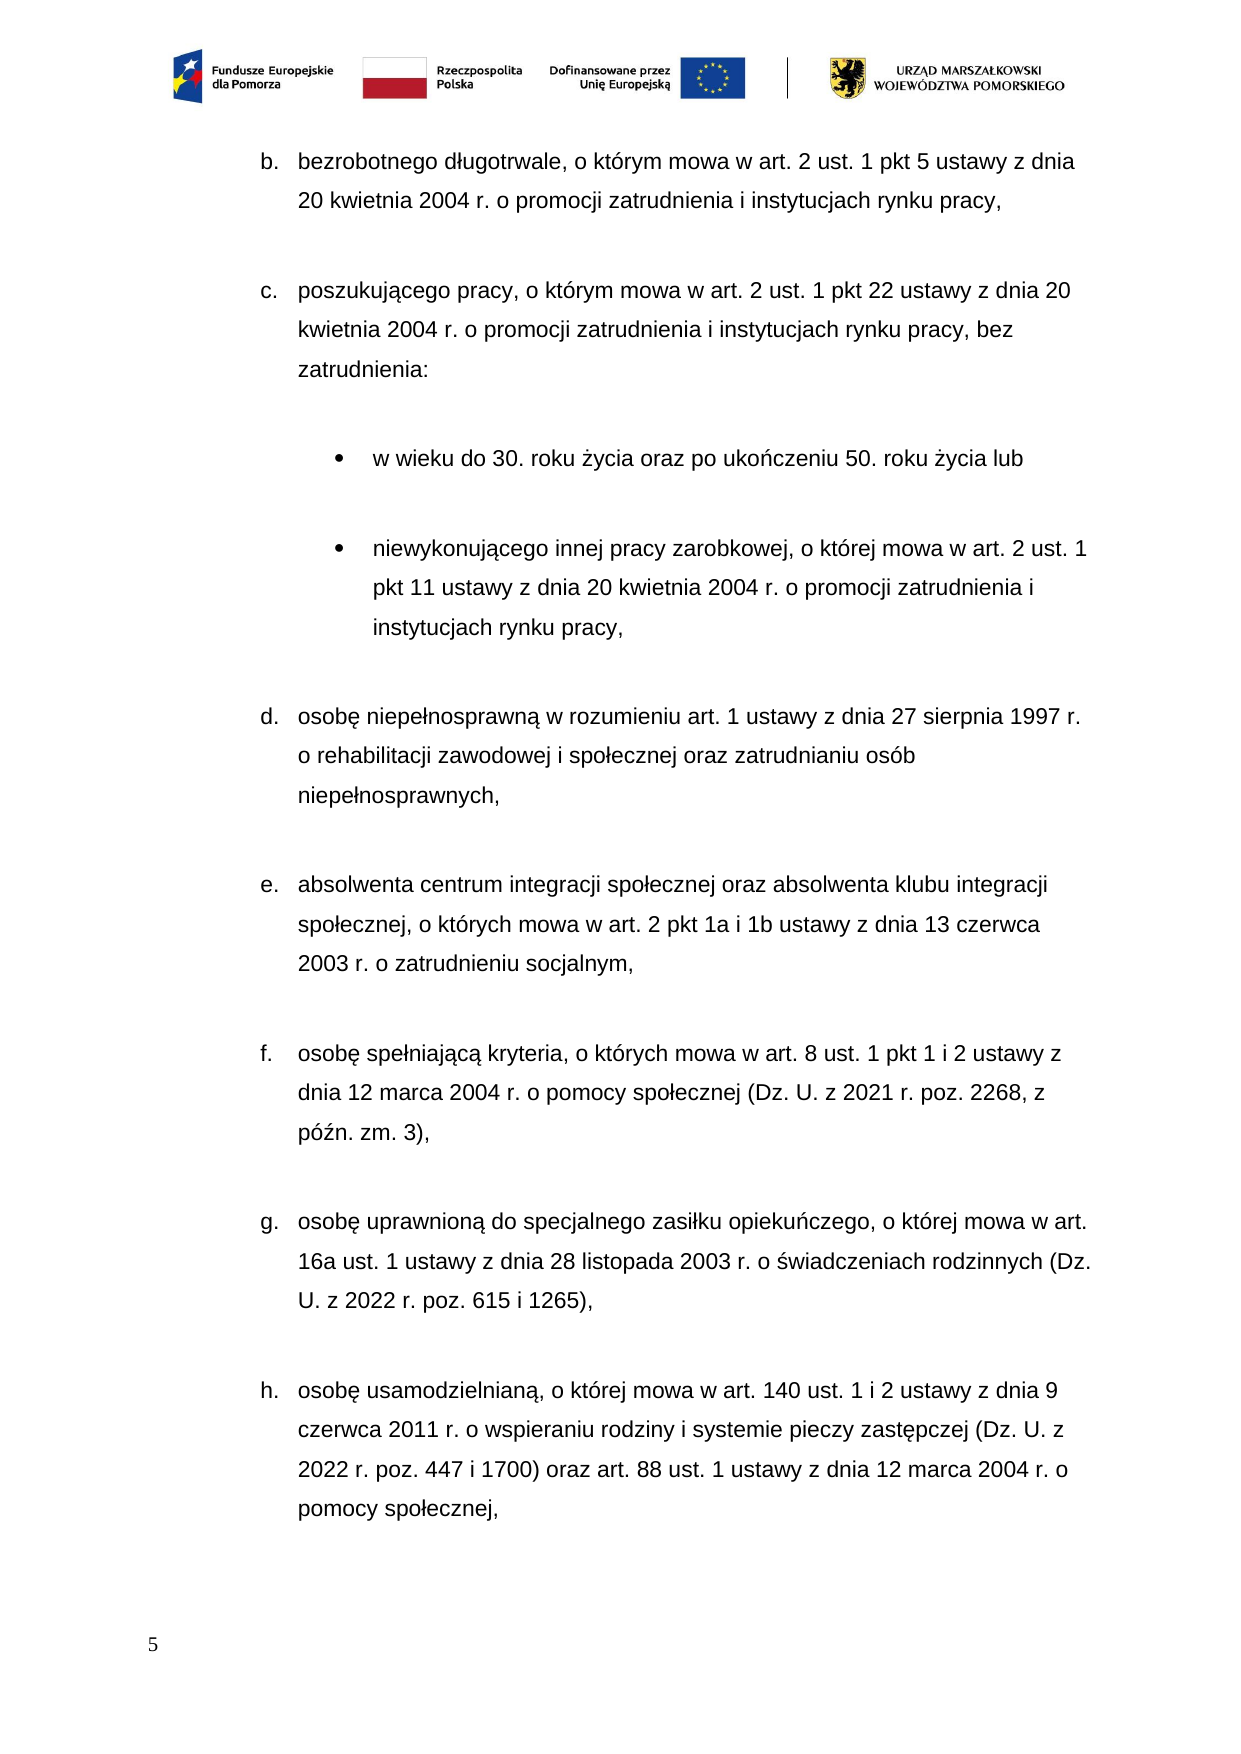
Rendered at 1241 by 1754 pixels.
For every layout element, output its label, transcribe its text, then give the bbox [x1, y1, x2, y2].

list niewykonującego innej pracy zarobkowej, o której mowa w art. 2 ust. 1 pkt 11 ustawy z dnia 20 kwietnia 2004 r. o promocji zatrudnienia i instytucjach rynku pracy, [335, 534, 1092, 640]
list w wieku do 30. roku życia oraz po ukończeniu 50. roku życia lub [335, 445, 1092, 471]
list osobę usamodzielnianą, o której mowa w art. 140 ust. 1 i 2 ustawy z dnia 9 czerwca 2011 r. o wspieraniu rodziny i systemie pieczy zastępczej (Dz. U. z 2022 r. poz. 447 i 1700) oraz art. 88 ust. 1 ustawy z dnia 12 marca 2004 r. o pomocy społecznej, [260, 1377, 1092, 1522]
list poszukującego pracy, o którym mowa w art. 2 ust. 1 pkt 22 ustawy z dnia 20 kwietnia 2004 r. o promocji zatrudnienia i instytucjach rynku pracy, bez zatrudnienia: [260, 277, 1092, 382]
list absolwenta centrum integracji społecznej oraz absolwenta klubu integracji społecznej, o których mowa w art. 2 pkt 1a i 1b ustawy z dnia 13 czerwca 2003 r. o zatrudnieniu socjalnym, [260, 871, 1092, 977]
list osobę uprawnioną do specjalnego zasiłku opiekuńczego, o której mowa w art. 16a ust. 1 ustawy z dnia 28 listopada 2003 r. o świadczeniach rodzinnych (Dz. U. z 2022 r. poz. 615 i 1265), [260, 1208, 1092, 1314]
list osobę spełniającą kryteria, o których mowa w art. 8 ust. 1 pkt 1 i 2 ustawy z dnia 12 marca 2004 r. o pomocy społecznej (Dz. U. z 2021 r. poz. 2268, z późn. zm. 3), [260, 1040, 1092, 1145]
list bezrobotnego długotrwale, o którym mowa w art. 2 ust. 1 pkt 5 ustawy z dnia 20 kwietnia 2004 r. o promocji zatrudnienia i instytucjach rynku pracy, [260, 148, 1092, 213]
picture [159, 35, 1086, 117]
list osobę niepełnosprawną w rozumieniu art. 1 ustawy z dnia 27 sierpnia 1997 r. o rehabilitacji zawodowej i społecznej oraz zatrudnianiu osób niepełnosprawnych, [260, 703, 1092, 808]
